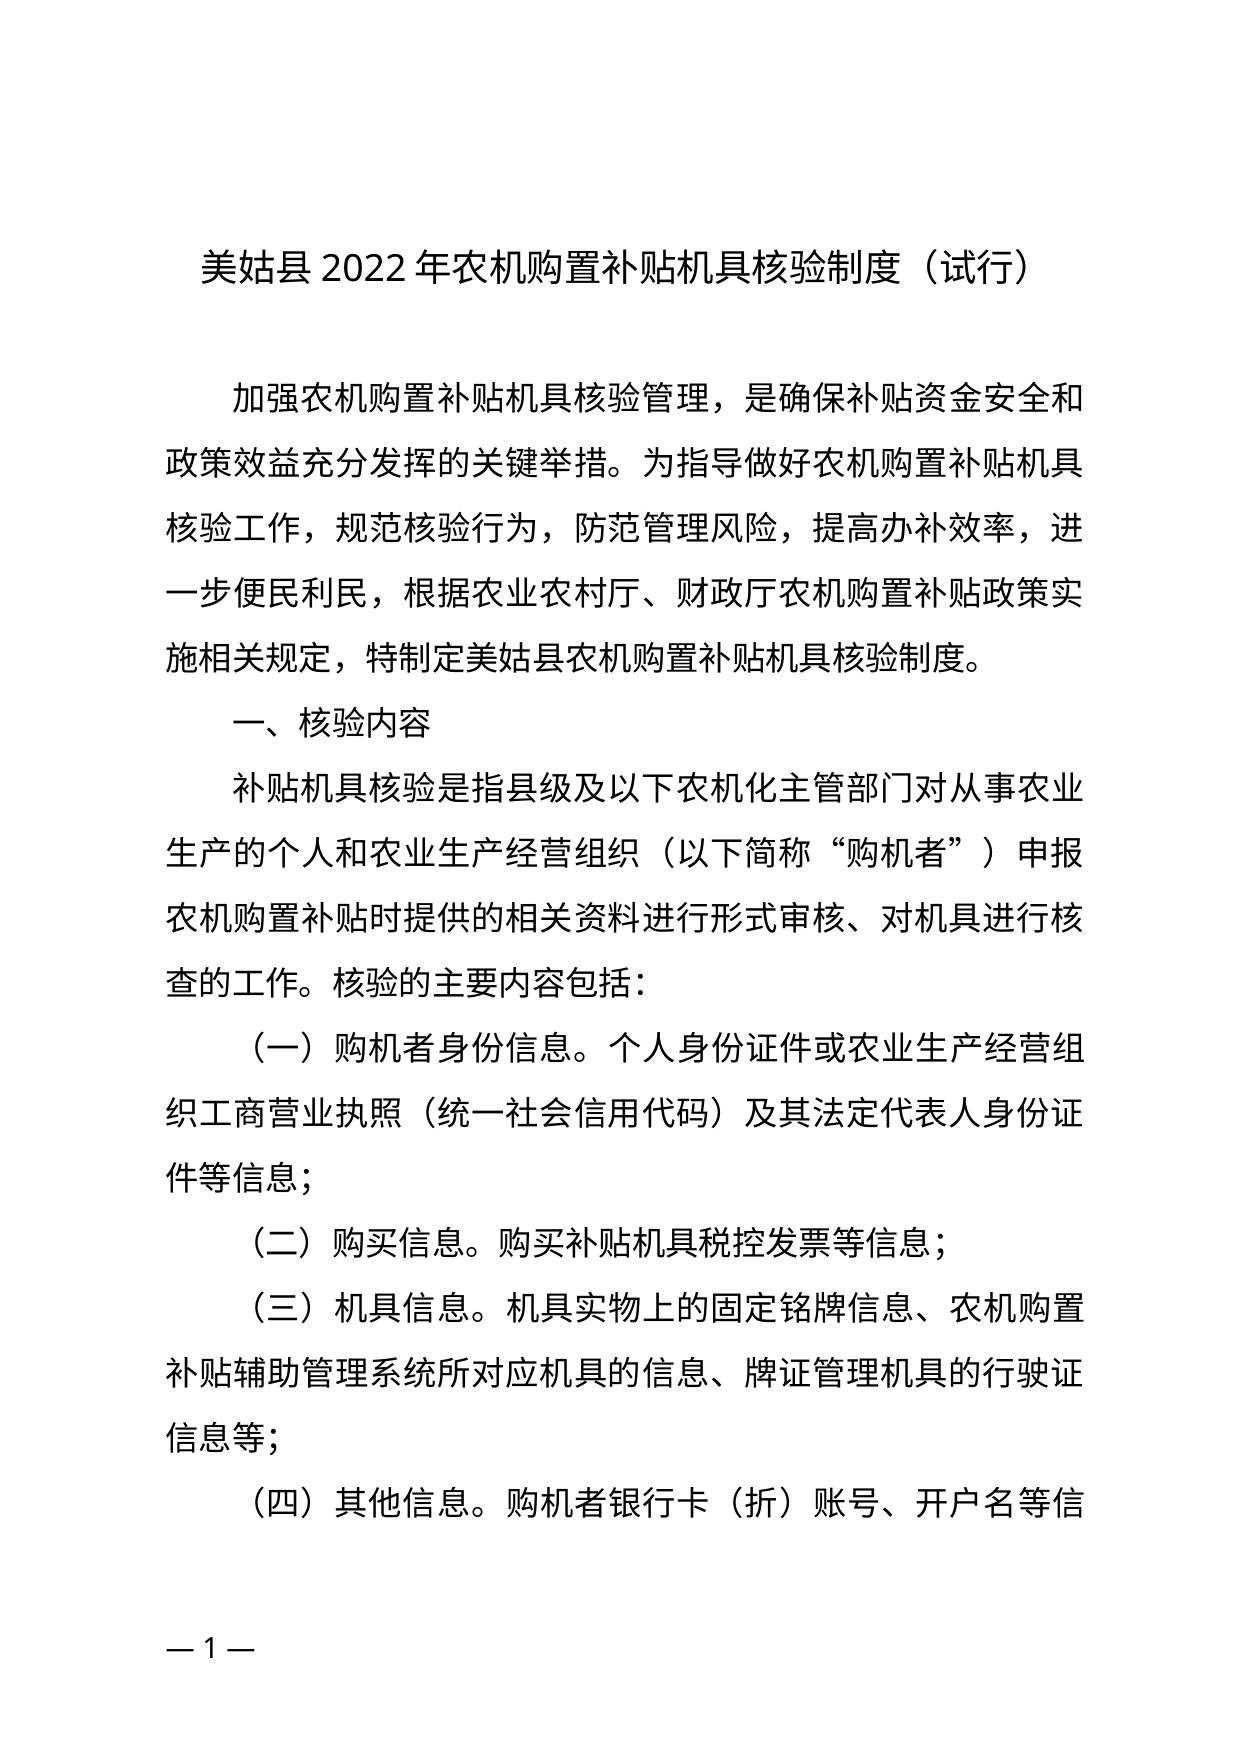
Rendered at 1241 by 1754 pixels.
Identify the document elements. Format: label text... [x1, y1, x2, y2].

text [165, 1468, 1087, 1533]
text 补贴机具核验是指县级及以下农机化主管部门对从事农业生产的个人和农业生产经营组织（以下简称“购机者”）申报农机购置补贴时提供的相关资料进行形式审核、对机具进行核查的工作。核验的主要内容包括： [165, 753, 1087, 1013]
text （一）购机者身份信息。个人身份证件或农业生产经营组织工商营业执照（统一社会信用代码）及其法定代表人身份证件等信息； [165, 1013, 1087, 1208]
text 加强农机购置补贴机具核验管理，是确保补贴资金安全和政策效益充分发挥的关键举措。为指导做好农机购置补贴机具核验工作，规范核验行为，防范管理风险，提高办补效率，进一步便民利民，根据农业农村厅、财政厅农机购置补贴政策实施相关规定，特制定美姑县农机购置补贴机具核验制度。 [165, 363, 1087, 688]
text （三）机具信息。机具实物上的固定铭牌信息、农机购置补贴辅助管理系统所对应机具的信息、牌证管理机具的行驶证信息等； [165, 1273, 1087, 1468]
text 一、核验内容 [165, 688, 1087, 753]
text 美姑县2022年农机购置补贴机具核验制度（试行） [165, 233, 1087, 298]
text （二）购买信息。购买补贴机具税控发票等信息； [165, 1208, 1087, 1273]
